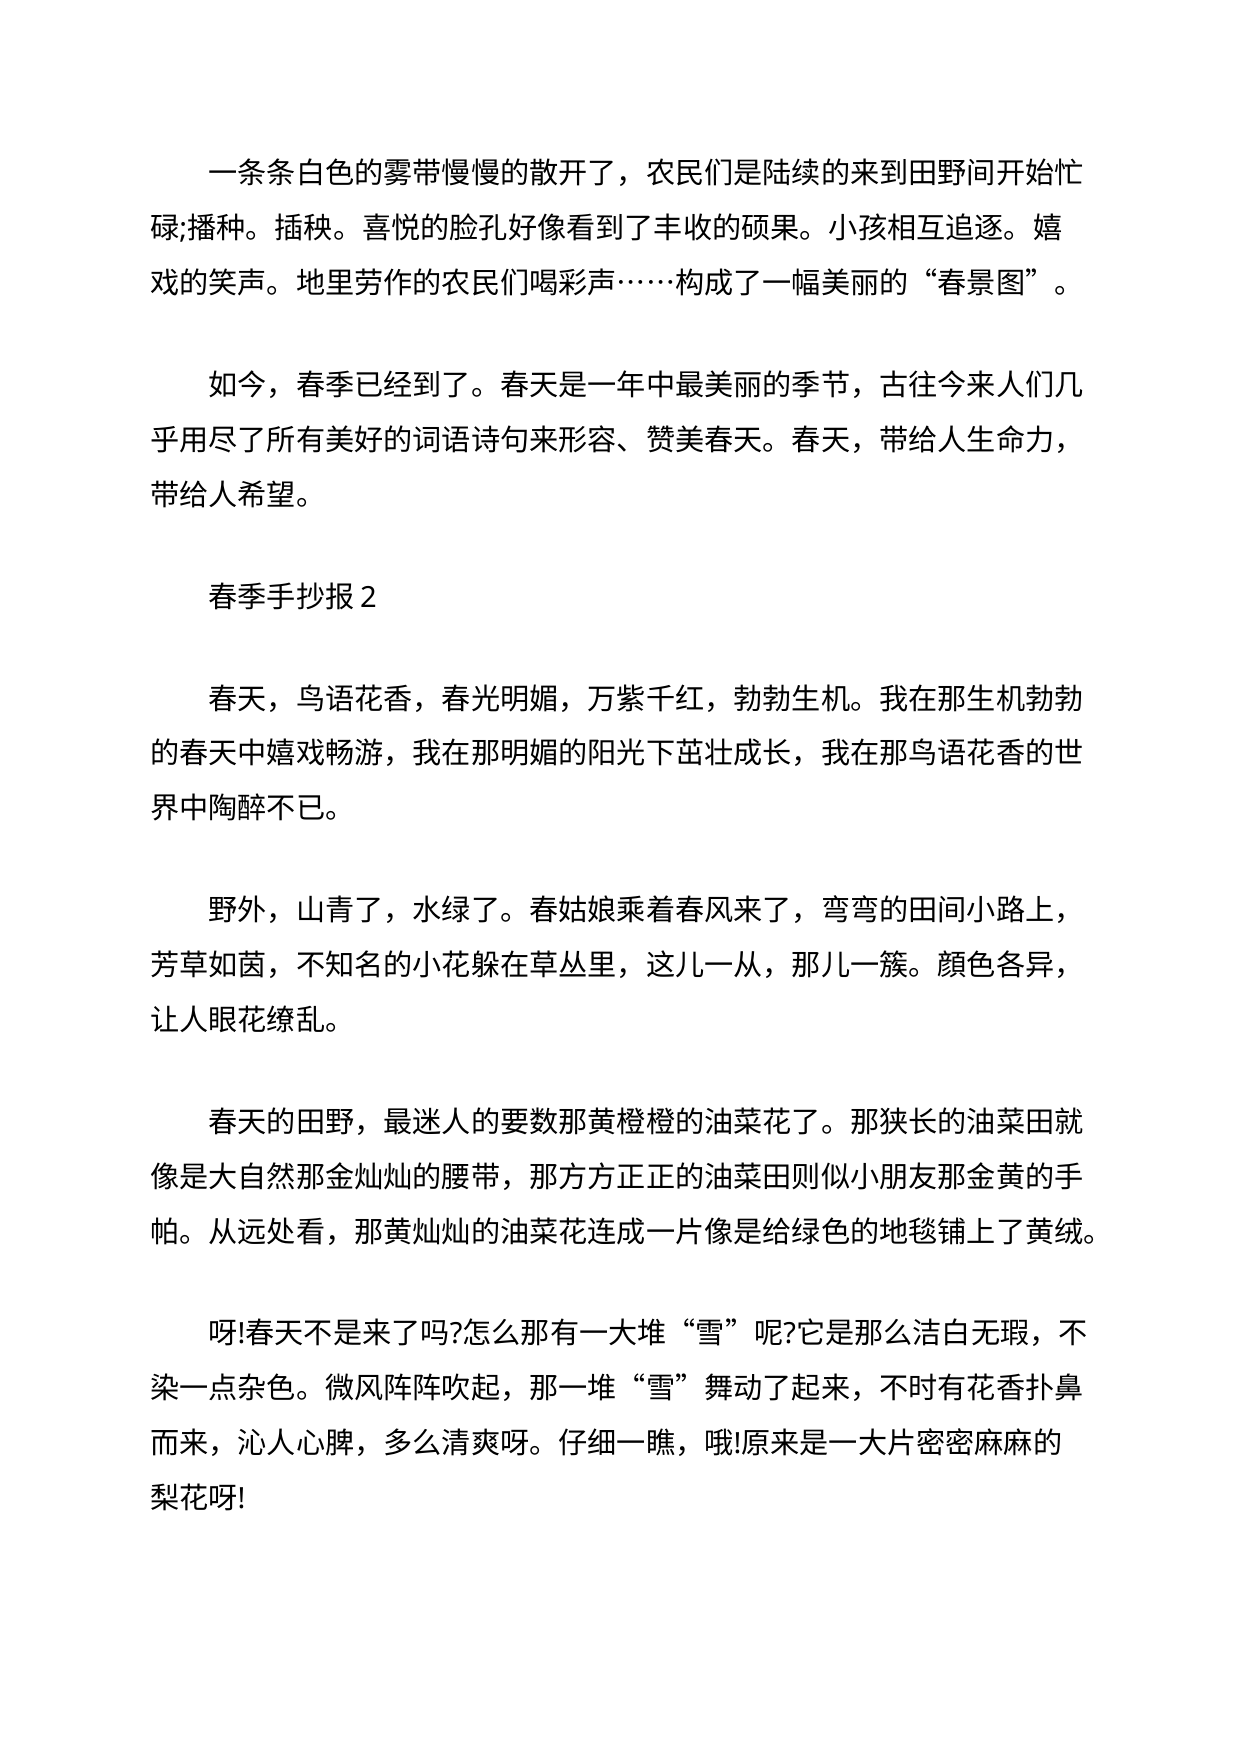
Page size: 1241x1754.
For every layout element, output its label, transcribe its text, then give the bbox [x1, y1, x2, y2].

text 一条条白色的雾带慢慢的散开了，农民们是陆续的来到田野间开始忙碌;播种。插秧。喜悦的脸孔好像看到了丰收的硕果。小孩相互追逐。嬉戏的笑声。地里劳作的农民们喝彩声……构成了一幅美丽的“春景图”。 [150, 150, 1090, 302]
text 呀!春天不是来了吗?怎么那有一大堆“雪”呢?它是那么洁白无瑕，不染一点杂色。微风阵阵吹起，那一堆“雪”舞动了起来，不时有花香扑鼻而来，沁人心脾，多么清爽呀。仔细一瞧，哦!原来是一大片密密麻麻的梨花呀! [150, 1310, 1090, 1517]
text 如今，春季已经到了。春天是一年中最美丽的季节，古往今来人们几乎用尽了所有美好的词语诗句来形容、赞美春天。春天，带给人生命力，带给人希望。 [150, 362, 1090, 514]
text 野外，山青了，水绿了。春姑娘乘着春风来了，弯弯的田间小路上，芳草如茵，不知名的小花躲在草丛里，这儿一从，那儿一簇。顔色各异，让人眼花缭乱。 [150, 887, 1090, 1039]
text 春季手抄报2 [150, 573, 1090, 616]
text 春天的田野，最迷人的要数那黄橙橙的油菜花了。那狭长的油菜田就像是大自然那金灿灿的腰带，那方方正正的油菜田则似小朋友那金黄的手帕。从远处看，那黄灿灿的油菜花连成一片像是给绿色的地毯铺上了黄绒。 [150, 1098, 1090, 1250]
text 春天，鸟语花香，春光明媚，万紫千红，勃勃生机。我在那生机勃勃的春天中嬉戏畅游，我在那明媚的阳光下茁壮成长，我在那鸟语花香的世界中陶醉不已。 [150, 675, 1090, 827]
